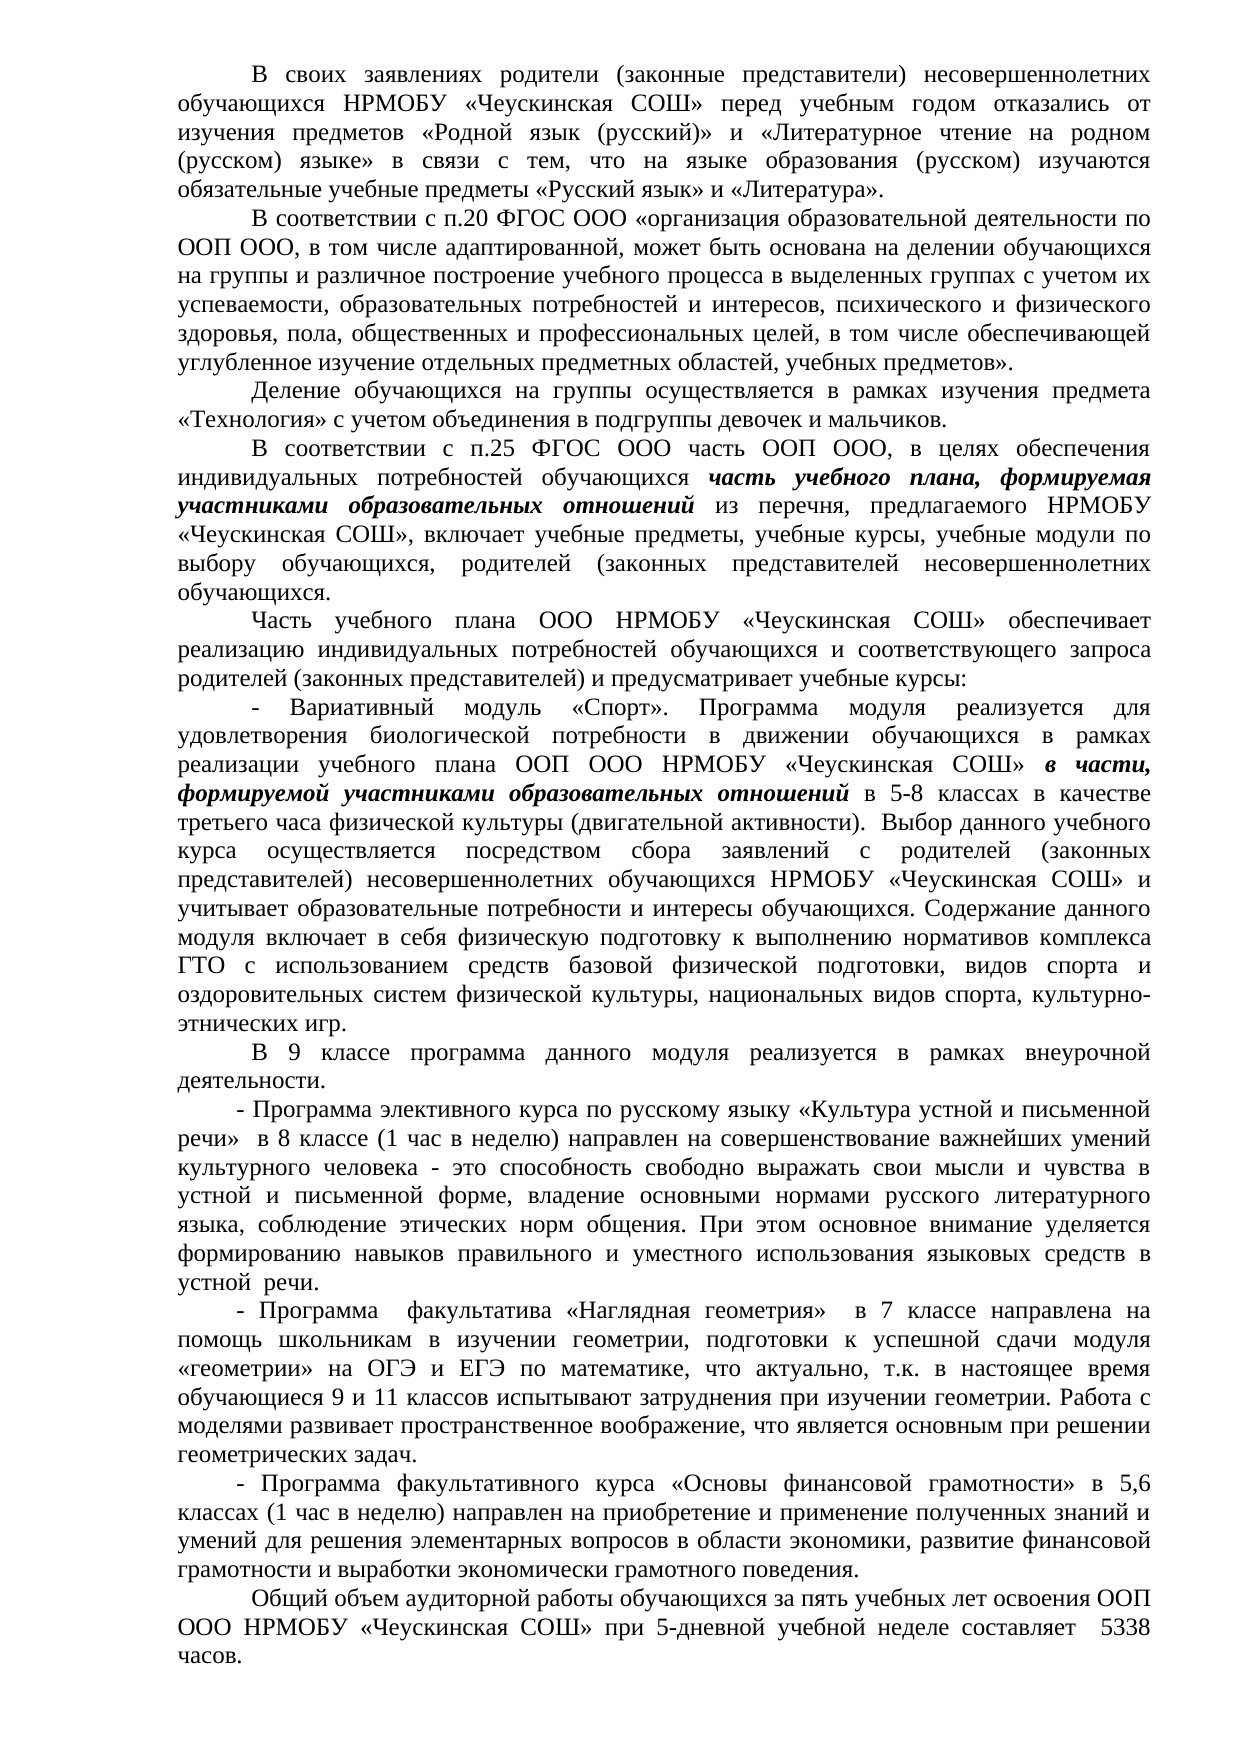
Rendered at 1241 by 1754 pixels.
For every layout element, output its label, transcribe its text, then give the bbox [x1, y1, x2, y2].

text - Программа факультативного курса «Основы финансовой грамотности» в 5,6 классах (1 час в неделю) направлен на приобретение и применение полученных знаний и умений для решения элементарных вопросов в области экономики, развитие финансовой грамотности и выработки экономически грамотного поведения. [177, 1468, 1152, 1583]
text Деление обучающихся на группы осуществляется в рамках изучения предмета «Технология» с учетом объединения в подгруппы девочек и мальчиков. [177, 375, 1152, 433]
text В соответствии с п.20 ФГОС ООО «организация образовательной деятельности по ООП ООО, в том числе адаптированной, может быть основана на делении обучающихся на группы и различное построение учебного процесса в выделенных группах с учетом их успеваемости, образовательных потребностей и интересов, психического и физического здоровья, пола, общественных и профессиональных целей, в том числе обеспечивающей углубленное изучение отдельных предметных областей, учебных предметов». [177, 203, 1152, 375]
text В соответствии с п.25 ФГОС ООО часть ООП ООО, в целях обеспечения индивидуальных потребностей обучающихся часть учебного плана, формируемая участниками образовательных отношений из перечня, предлагаемого НРМОБУ «Чеускинская СОШ», включает учебные предметы, учебные курсы, учебные модули по выбору обучающихся, родителей (законных представителей несовершеннолетних обучающихся. [177, 433, 1152, 605]
text - Вариативный модуль «Спорт». Программа модуля реализуется для удовлетворения биологической потребности в движении обучающихся в рамках реализации учебного плана ООП ООО НРМОБУ «Чеускинская СОШ» в части, формируемой участниками образовательных отношений в 5-8 классах в качестве третьего часа физической культуры (двигательной активности). Выбор данного учебного курса осуществляется посредством сбора заявлений с родителей (законных представителей) несовершеннолетних обучающихся НРМОБУ «Чеускинская СОШ» и учитывает образовательные потребности и интересы обучающихся. Содержание данного модуля включает в себя физическую подготовку к выполнению нормативов комплекса ГТО с использованием средств базовой физической подготовки, видов спорта и оздоровительных систем физической культуры, национальных видов спорта, культурно-этнических игр. [177, 692, 1152, 1037]
text - Программа факультатива «Наглядная геометрия» в 7 классе направлена на помощь школьникам в изучении геометрии, подготовки к успешной сдачи модуля «геометрии» на ОГЭ и ЕГЭ по математике, что актуально, т.к. в настоящее время обучающиеся 9 и 11 классов испытывают затруднения при изучении геометрии. Работа с моделями развивает пространственное воображение, что является основным при решении геометрических задач. [177, 1295, 1152, 1468]
text Общий объем аудиторной работы обучающихся за пять учебных лет освоения ООП ООО НРМОБУ «Чеускинская СОШ» при 5-дневной учебной неделе составляет 5338 часов. [177, 1583, 1152, 1669]
text В 9 классе программа данного модуля реализуется в рамках внеурочной деятельности. [177, 1037, 1152, 1094]
text В своих заявлениях родители (законные представители) несовершеннолетних обучающихся НРМОБУ «Чеускинская СОШ» перед учебным годом отказались от изучения предметов «Родной язык (русский)» и «Литературное чтение на родном (русском) языке» в связи с тем, что на языке образования (русском) изучаются обязательные учебные предметы «Русский язык» и «Литература». [177, 59, 1152, 203]
text - Программа элективного курса по русскому языку «Культура устной и письменной речи» в 8 классе (1 час в неделю) направлен на совершенствование важнейших умений культурного человека - это способность свободно выражать свои мысли и чувства в устной и письменной форме, владение основными нормами русского литературного языка, соблюдение этических норм общения. При этом основное внимание уделяется формированию навыков правильного и уместного использования языковых средств в устной речи. [177, 1094, 1152, 1295]
text Часть учебного плана ООО НРМОБУ «Чеускинская СОШ» обеспечивает реализацию индивидуальных потребностей обучающихся и соответствующего запроса родителей (законных представителей) и предусматривает учебные курсы: [177, 605, 1152, 692]
